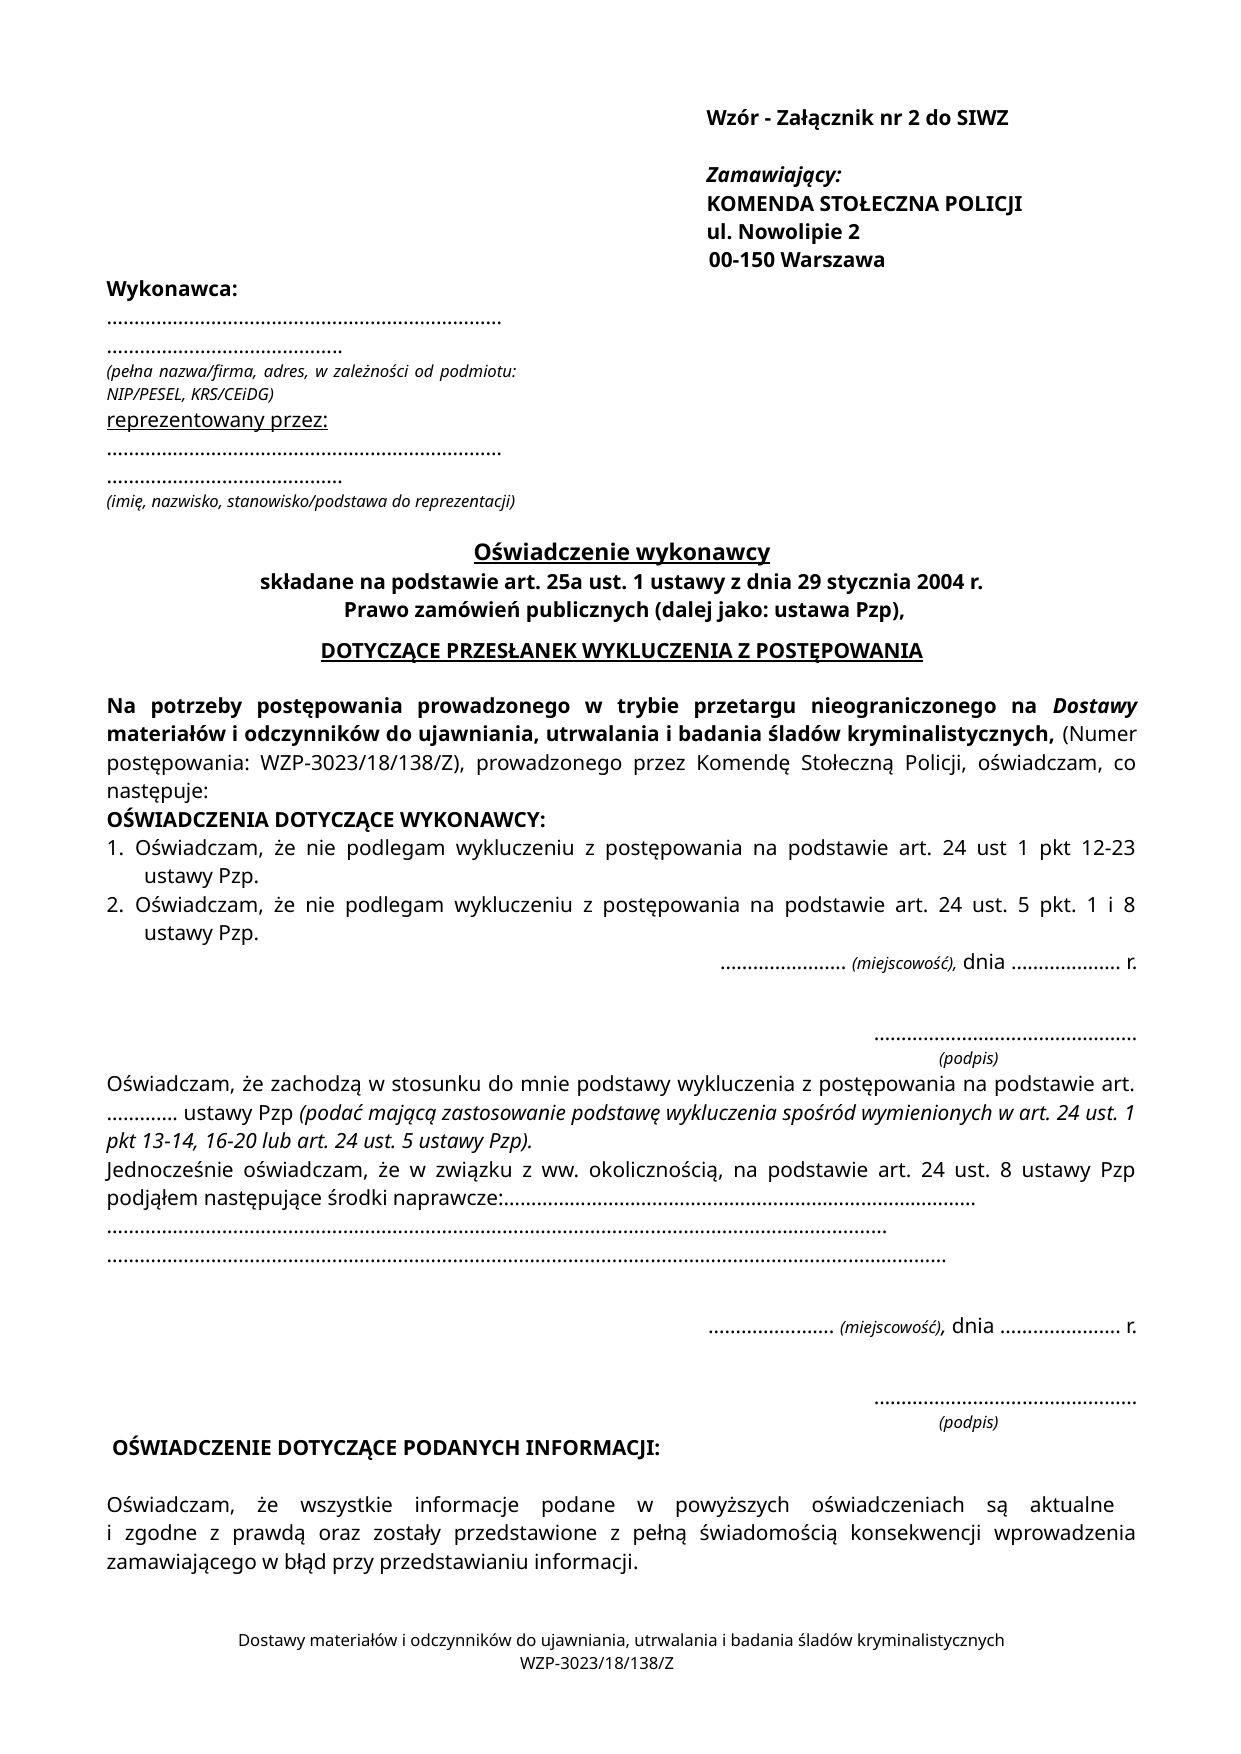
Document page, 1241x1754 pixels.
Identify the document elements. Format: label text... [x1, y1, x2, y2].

text Oświadczam, że wszystkie informacje podane w powyższych oświadczeniach są aktualne i zgodne z prawdą oraz zostały przedstawione z pełną świadomością konsekwencji wprowadzenia zamawiającego w błąd przy przedstawianiu informacji. [106, 1490, 1137, 1575]
text 00-150 Warszawa [709, 246, 1137, 274]
text Jednocześnie oświadczam, że w związku z ww. okolicznością, na podstawie art. 24 ust. 8 ustawy Pzp podjąłem następujące środki naprawcze:………………………………..………………………………………… [106, 1155, 1137, 1212]
text …………….……. (miejscowość), dnia …………………. r. [106, 1311, 1137, 1339]
text OŚWIADCZENIA DOTYCZĄCE WYKONAWCY: [106, 805, 1137, 833]
text ………………………………………… [106, 1382, 1137, 1411]
text (pełna nazwa/firma, adres, w zależności od podmiotu: NIP/PESEL, KRS/CEiDG) [106, 359, 517, 405]
text Zamawiający: [106, 160, 1137, 189]
text Wykonawca: [106, 274, 1137, 302]
text (podpis) [800, 1047, 1137, 1069]
text ………………………………………………………………………………………………..…………………...........……………………………………………………………………………………………………………………………………… [106, 1212, 1137, 1268]
text Prawo zamówień publicznych (dalej jako: ustawa Pzp), [106, 595, 1137, 624]
text KOMENDA STOŁECZNA POLICJI [106, 189, 1137, 217]
text Wzór - Załącznik nr 2 do SIWZ [706, 103, 1137, 132]
text ul. Nowolipie 2 [706, 217, 1137, 246]
text 1. Oświadczam, że nie podlegam wykluczeniu z postępowania na podstawie art. 24 ust 1 pkt 12-23 ustawy Pzp. [106, 833, 1137, 890]
text OŚWIADCZENIE DOTYCZĄCE PODANYCH INFORMACJI: [106, 1433, 1137, 1462]
text reprezentowany przez: [106, 405, 1137, 433]
text ………………………………………………………………………………………….………… [106, 433, 517, 490]
text ………………………………………… [106, 1018, 1137, 1047]
text składane na podstawie art. 25a ust. 1 ustawy z dnia 29 stycznia 2004 r. [106, 567, 1137, 595]
text (podpis) [800, 1411, 1137, 1433]
text ……………………………………………………………………………..…………………….. [106, 302, 517, 359]
text (imię, nazwisko, stanowisko/podstawa do reprezentacji) [106, 490, 517, 513]
text Oświadczam, że zachodzą w stosunku do mnie podstawy wykluczenia z postępowania na podstawie art. …………. ustawy Pzp (podać mającą zastosowanie podstawę wykluczenia spośród wymienionych w art. 24 ust. 1 pkt 13-14, 16-20 lub art. 24 ust. 5 ustawy Pzp). [106, 1069, 1137, 1155]
text 2. Oświadczam, że nie podlegam wykluczeniu z postępowania na podstawie art. 24 ust. 5 pkt. 1 i 8 ustawy Pzp. [106, 890, 1137, 947]
text …………….……. (miejscowość), dnia ………….……. r. [106, 947, 1137, 975]
text Na potrzeby postępowania prowadzonego w trybie przetargu nieograniczonego na Dostawy materiałów i odczynników do ujawniania, utrwalania i badania śladów kryminalistycznych, (Numer postępowania: WZP-3023/18/138/Z), prowadzonego przez Komendę Stołeczną Policji, oświadczam, co następuje: [106, 691, 1137, 805]
text Oświadczenie wykonawcy [106, 536, 1137, 567]
text DOTYCZĄCE PRZESŁANEK WYKLUCZENIA Z POSTĘPOWANIA [106, 636, 1137, 664]
